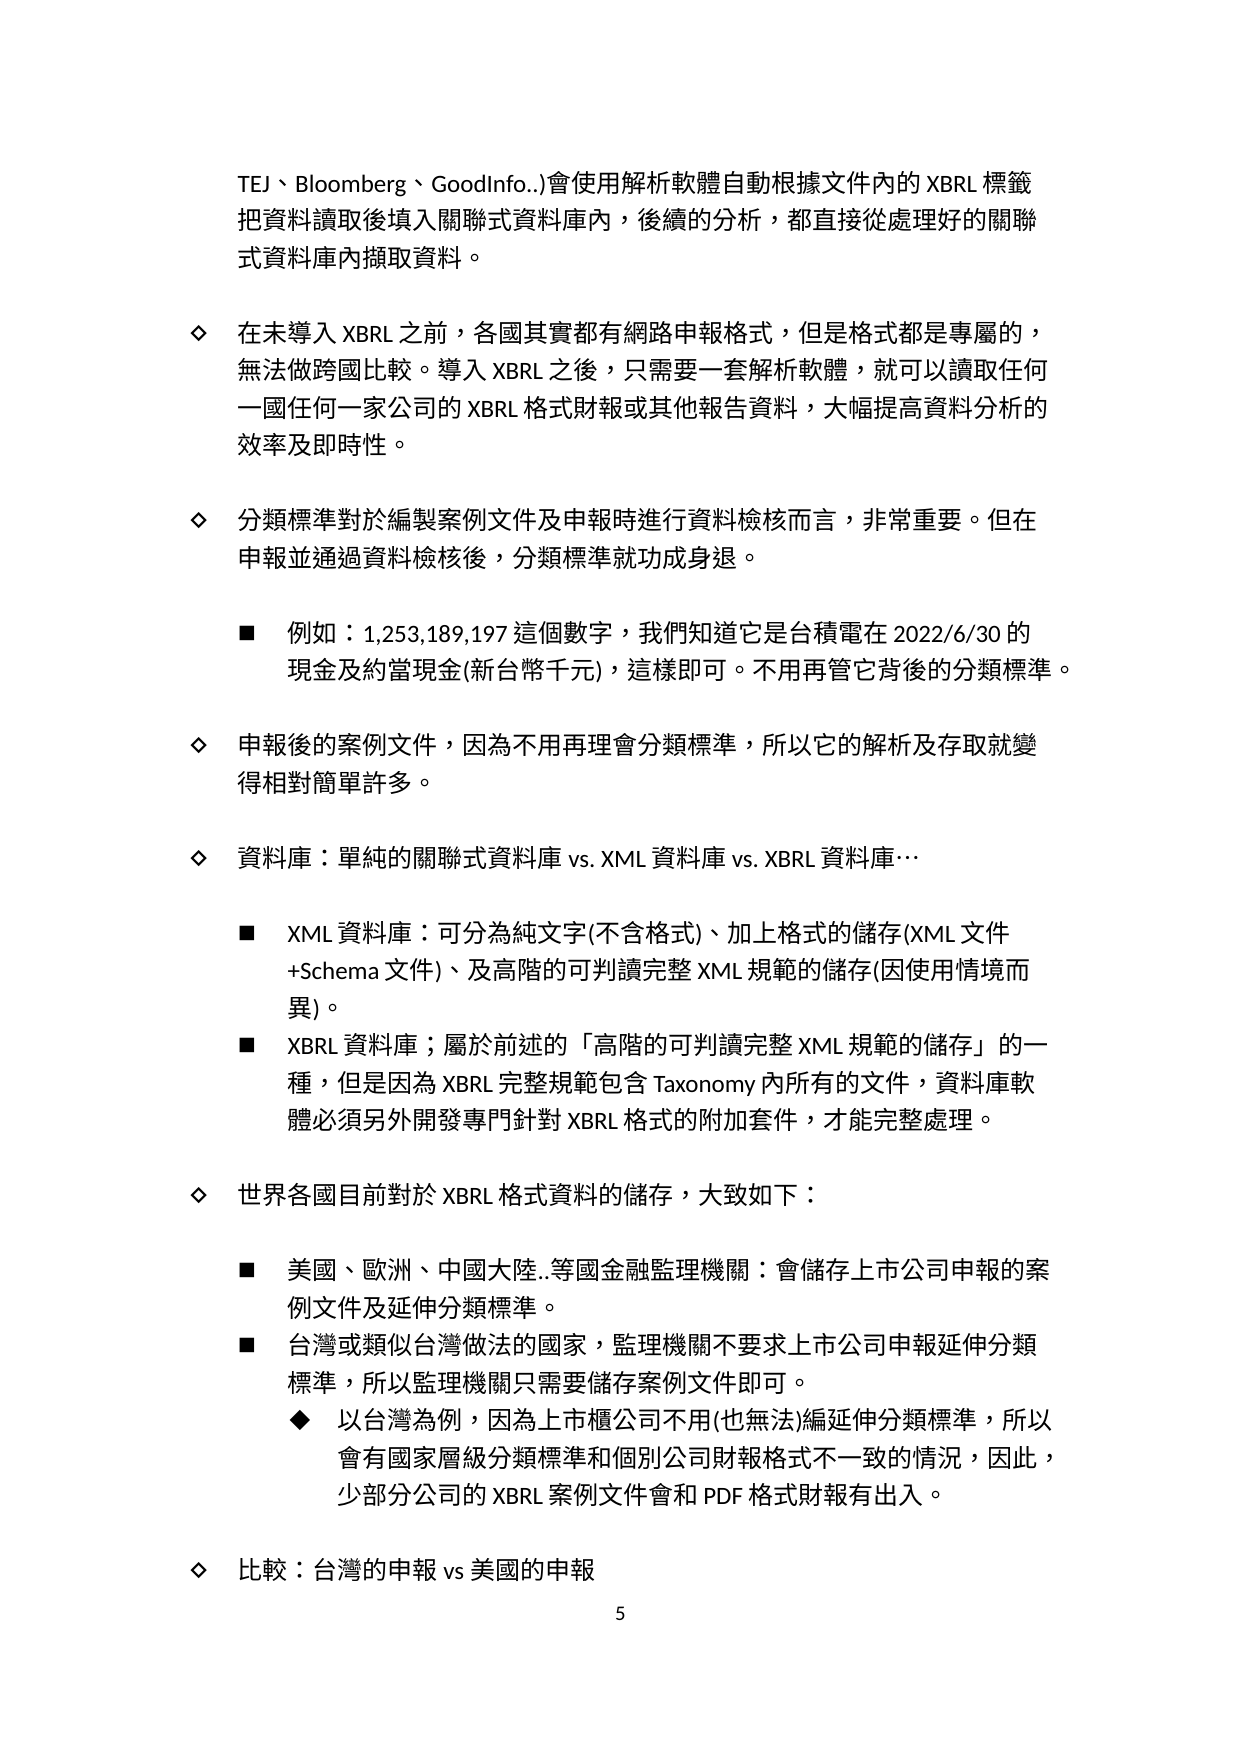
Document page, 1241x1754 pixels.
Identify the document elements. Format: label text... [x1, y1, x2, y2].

list XBRL資料庫；屬於前述的「高階的可判讀完整XML規範的儲存」的一種，但是因為XBRL完整規範包含Taxonomy內所有的文件，資料庫軟體必須另外開發專門針對XBRL格式的附加套件，才能完整處理。 [237, 1025, 1053, 1137]
list 在未導入XBRL之前，各國其實都有網路申報格式，但是格式都是專屬的，無法做跨國比較。導入XBRL之後，只需要一套解析軟體，就可以讀取任何一國任何一家公司的XBRL格式財報或其他報告資料，大幅提高資料分析的效率及即時性。 [187, 312, 1053, 462]
list 台灣或類似台灣做法的國家，監理機關不要求上市公司申報延伸分類標準，所以監理機關只需要儲存案例文件即可。 [237, 1325, 1053, 1400]
list XML資料庫：可分為純文字(不含格式)、加上格式的儲存(XML文件+Schema文件)、及高階的可判讀完整XML規範的儲存(因使用情境而異)。 [237, 912, 1053, 1025]
list 例如：1,253,189,197這個數字，我們知道它是台積電在2022/6/30的現金及約當現金(新台幣千元)，這樣即可。不用再管它背後的分類標準。 [237, 612, 1053, 687]
list 比較：台灣的申報 vs 美國的申報 [187, 1550, 1053, 1587]
list 以台灣為例，因為上市櫃公司不用(也無法)編延伸分類標準，所以會有國家層級分類標準和個別公司財報格式不一致的情況，因此，少部分公司的XBRL案例文件會和PDF格式財報有出入。 [287, 1400, 1053, 1512]
list 分類標準對於編製案例文件及申報時進行資料檢核而言，非常重要。但在申報並通過資料檢核後，分類標準就功成身退。 [187, 500, 1053, 575]
list 美國、歐洲、中國大陸..等國金融監理機關：會儲存上市公司申報的案例文件及延伸分類標準。 [237, 1250, 1053, 1325]
list 資料庫：單純的關聯式資料庫 vs. XML資料庫 vs. XBRL資料庫… [187, 837, 1053, 875]
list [187, 162, 1053, 275]
list 申報後的案例文件，因為不用再理會分類標準，所以它的解析及存取就變得相對簡單許多。 [187, 725, 1053, 800]
list 世界各國目前對於XBRL格式資料的儲存，大致如下： [187, 1175, 1053, 1212]
